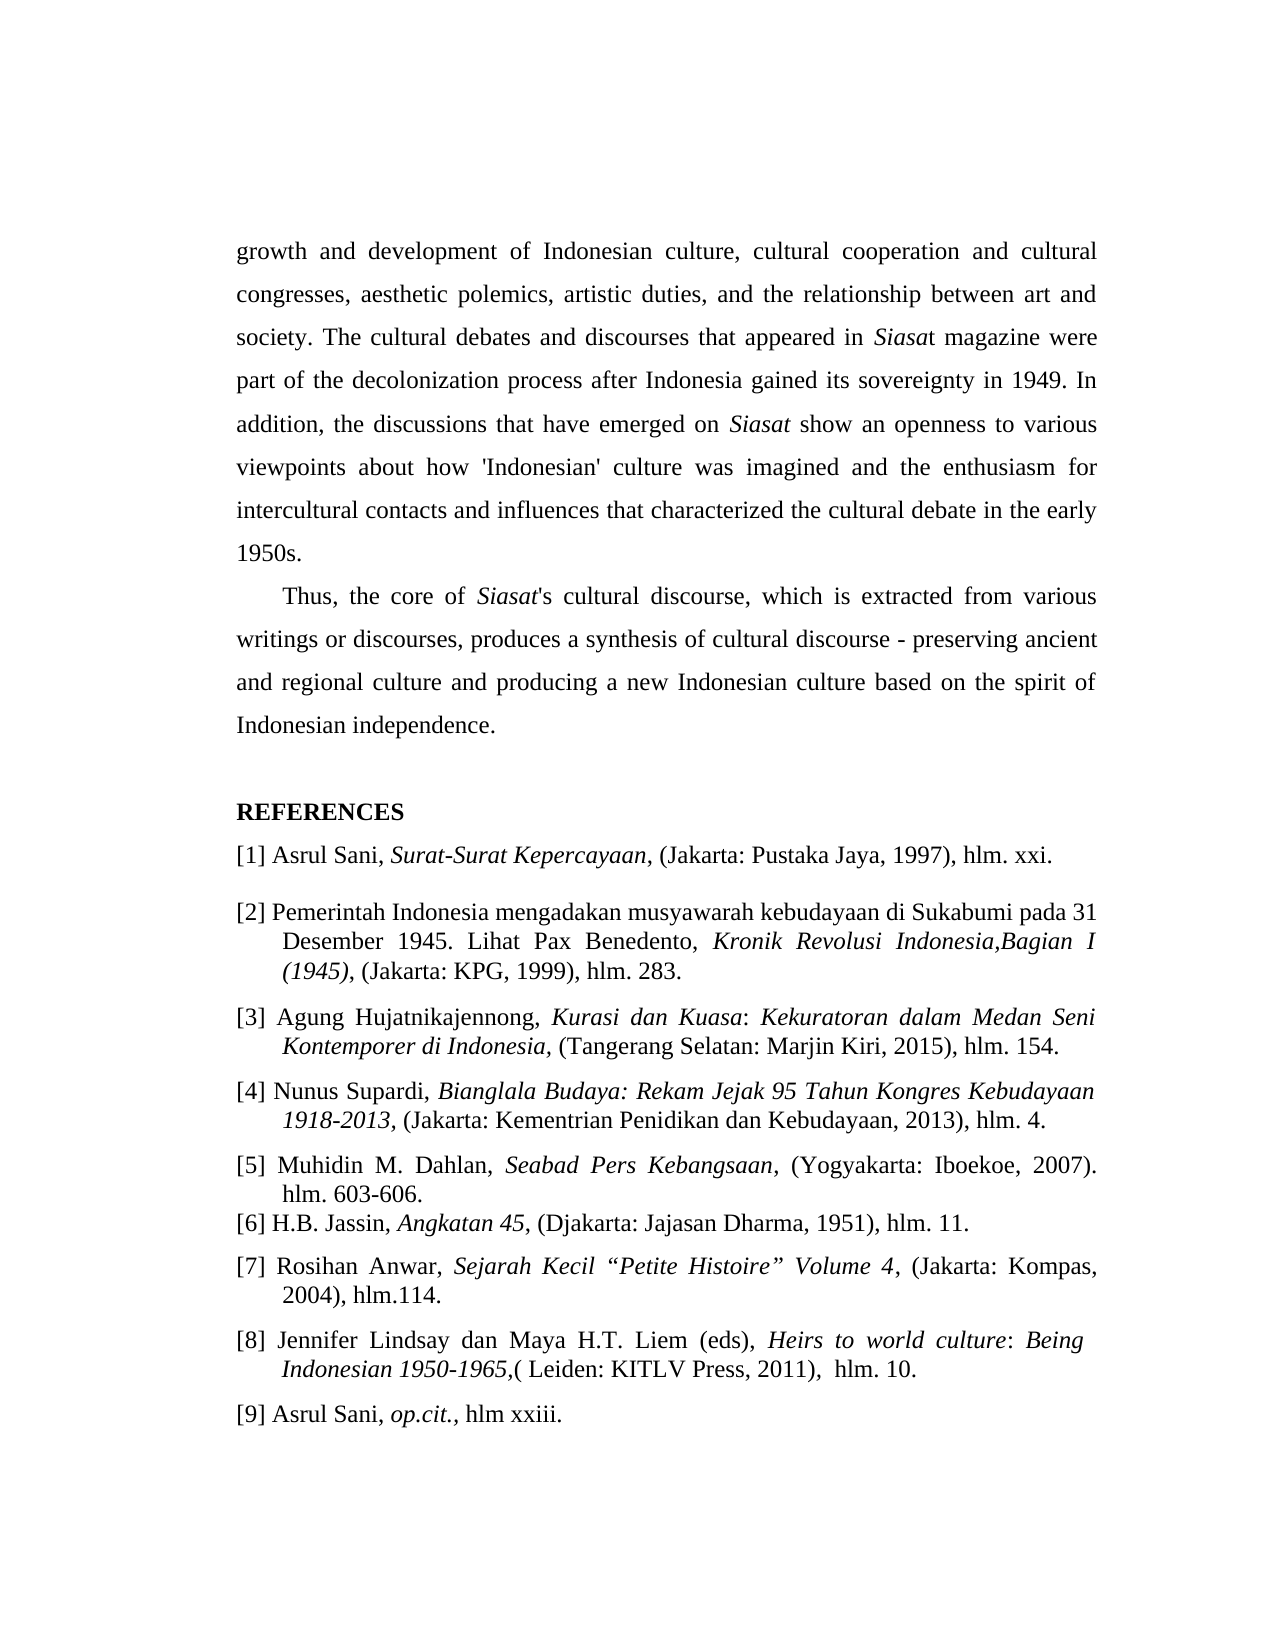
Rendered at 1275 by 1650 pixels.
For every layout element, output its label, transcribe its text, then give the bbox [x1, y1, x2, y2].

text [5] Muhidin M. Dahlan, Seabad Pers Kebangsaan, (Yogyakarta: Iboekoe, 2007). hlm. 603-606. [236, 1151, 1098, 1208]
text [236, 236, 1098, 567]
text REFERENCES [236, 797, 1098, 826]
text Thus, the core of Siasat's cultural discourse, which is extracted from various writings or discourses, produces a synthesis of cultural discourse - preserving ancient and regional culture and producing a new Indonesian culture based on the spirit of Indonesian independence. [236, 581, 1098, 739]
list Asrul Sani, Surat-Surat Kepercayaan, (Jakarta: Pustaka Jaya, 1997), hlm. xxi. [236, 840, 1098, 869]
text [7] Rosihan Anwar, Sejarah Kecil “Petite Histoire” Volume 4, (Jakarta: Kompas, 2004), hlm.114. [236, 1251, 1098, 1309]
list [2] Pemerintah Indonesia mengadakan musyawarah kebudayaan di Sukabumi pada 31 Desember 1945. Lihat Pax Benedento, Kronik Revolusi Indonesia,Bagian I (1945), (Jakarta: KPG, 1999), hlm. 283. [236, 897, 1098, 986]
list [3] Agung Hujatnikajennong, Kurasi dan Kuasa: Kekuratoran dalam Medan Seni Kontemporer di Indonesia, (Tangerang Selatan: Marjin Kiri, 2015), hlm. 154. [236, 1002, 1098, 1060]
list [4] Nunus Supardi, Bianglala Budaya: Rekam Jejak 95 Tahun Kongres Kebudayaan 1918-2013, (Jakarta: Kementrian Penidikan dan Kebudayaan, 2013), hlm. 4. [236, 1076, 1098, 1134]
text [8] Jennifer Lindsay dan Maya H.T. Liem (eds), Heirs to world culture: Being Indonesian 1950-1965,( Leiden: KITLV Press, 2011), hlm. 10. [236, 1325, 1098, 1383]
text [9] Asrul Sani, op.cit., hlm xxiii. [236, 1399, 1098, 1428]
text [6] H.B. Jassin, Angkatan 45, (Djakarta: Jajasan Dharma, 1951), hlm. 11. [236, 1208, 1098, 1237]
